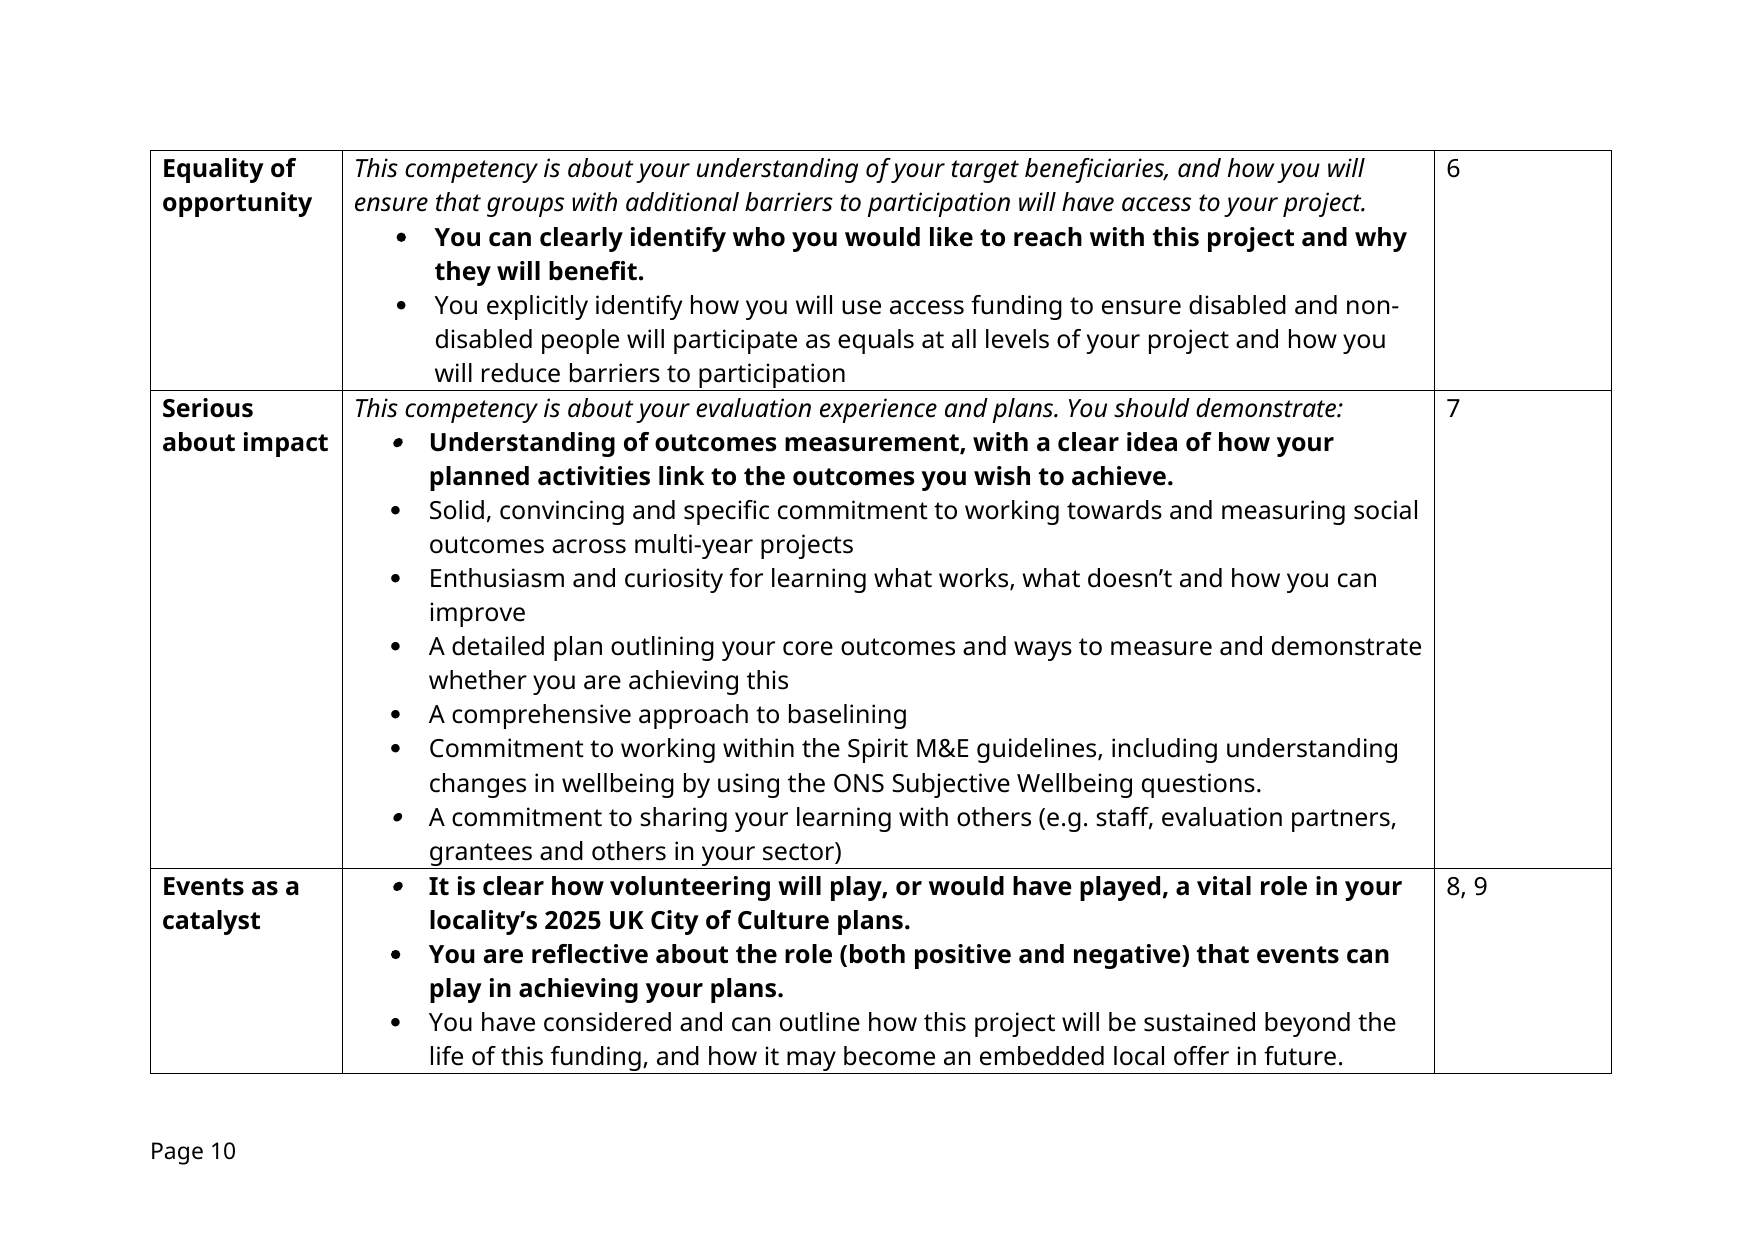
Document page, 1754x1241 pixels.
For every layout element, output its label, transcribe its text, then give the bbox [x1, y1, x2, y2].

table_cell This competency is about your evaluation experience and plans. You should demonstrate: Understanding of outcomes measurement, with a clear idea of how your planned activities link to the outcomes you wish to achieve. Solid, convincing and specific commitment to working towards and measuring social outcomes across multi-year projects Enthusiasm and curiosity for learning what works, what doesn’t and how you can improve A detailed plan outlining your core outcomes and ways to measure and demonstrate whether you are achieving this A comprehensive approach to baselining Commitment to working within the Spirit M&E guidelines, including understanding changes in wellbeing by using the ONS Subjective Wellbeing questions. A commitment to sharing your learning with others (e.g. staff, evaluation partners, grantees and others in your sector) [343, 391, 1434, 867]
table_cell 8, 9 [1435, 869, 1611, 1073]
table_cell Equality of opportunity [151, 151, 342, 389]
table_cell Serious about impact [151, 391, 342, 867]
table_cell 7 [1435, 391, 1611, 867]
table_cell Events as a catalyst [151, 869, 342, 1073]
table_cell It is clear how volunteering will play, or would have played, a vital role in your locality’s 2025 UK City of Culture plans. You are reflective about the role (both positive and negative) that events can play in achieving your plans. You have considered and can outline how this project will be sustained beyond the life of this funding, and how it may become an embedded local offer in future. [343, 869, 1434, 1073]
table_cell This competency is about your understanding of your target beneficiaries, and how you will ensure that groups with additional barriers to participation will have access to your project. You can clearly identify who you would like to reach with this project and why they will benefit. You explicitly identify how you will use access funding to ensure disabled and non-disabled people will participate as equals at all levels of your project and how you will reduce barriers to participation [343, 151, 1434, 389]
table_cell 6 [1435, 151, 1611, 389]
